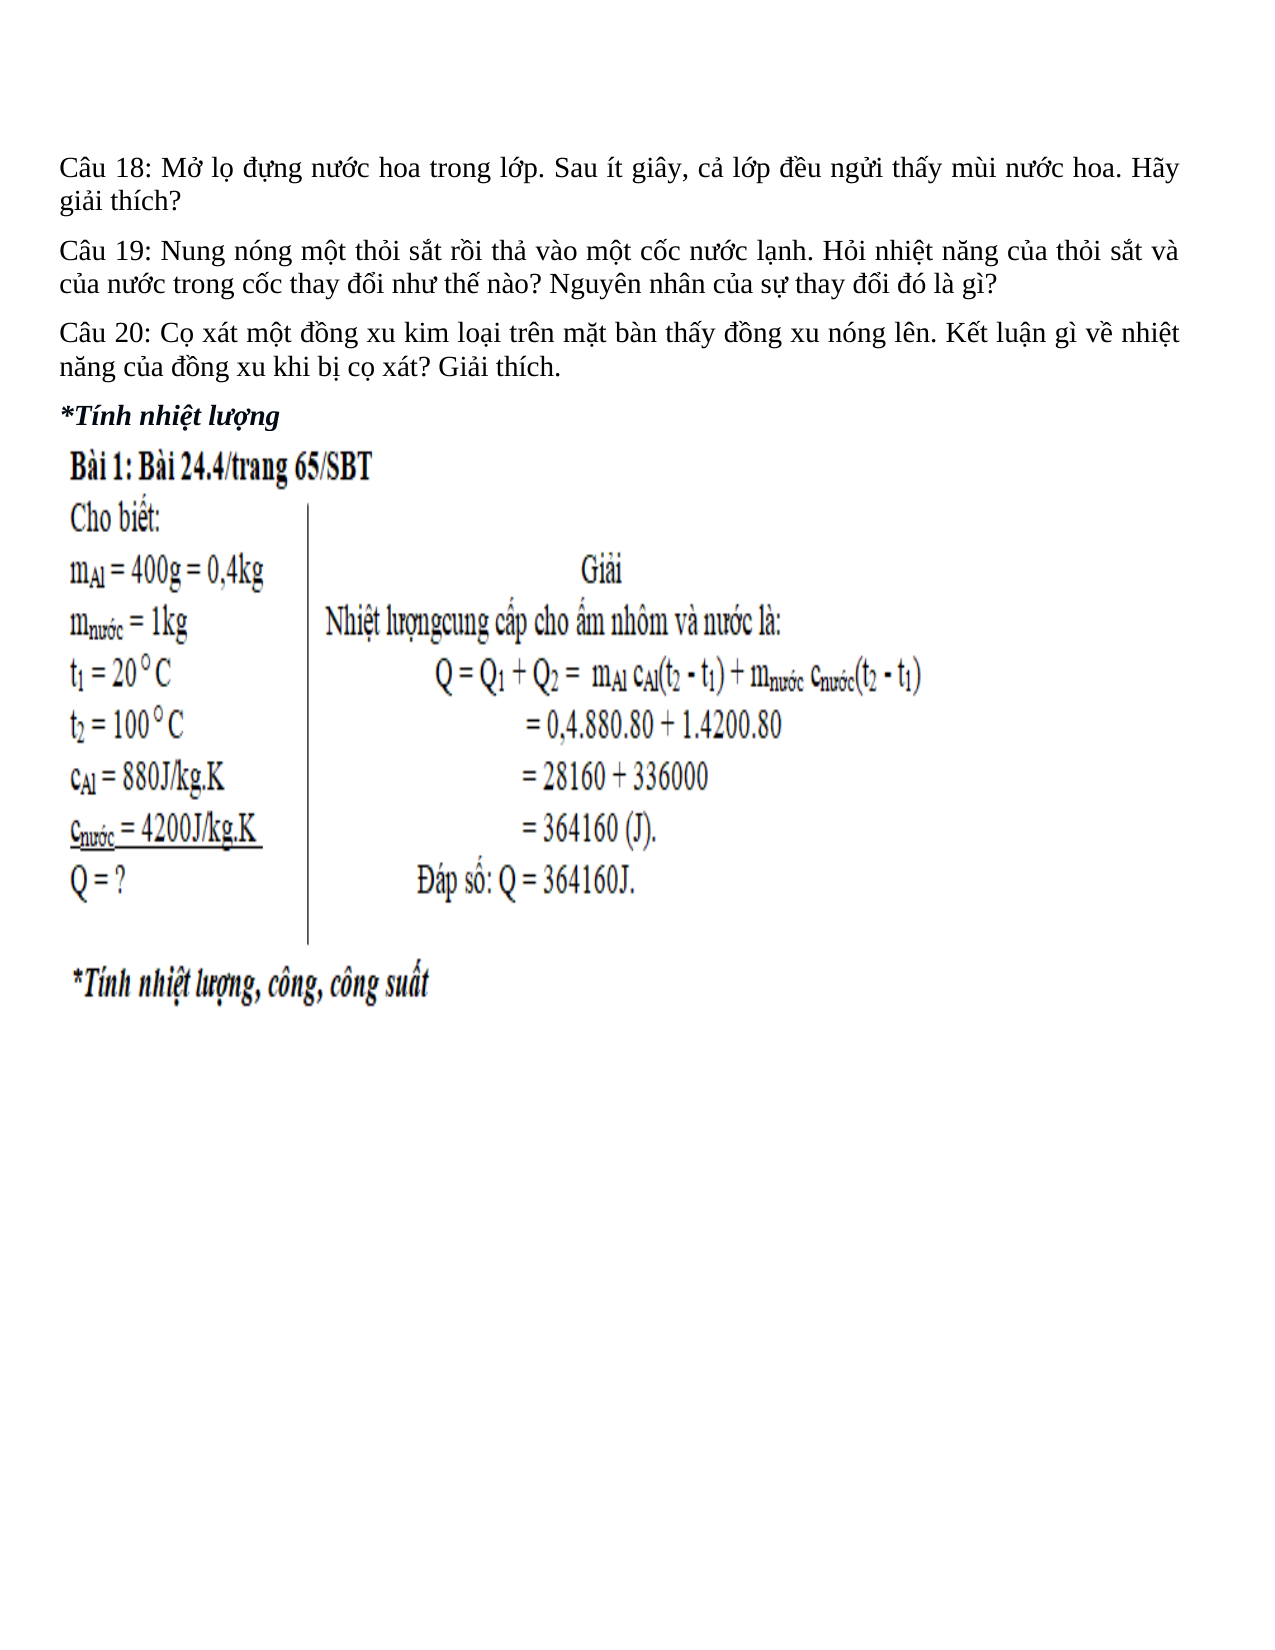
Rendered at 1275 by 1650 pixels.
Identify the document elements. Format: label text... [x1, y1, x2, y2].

text Câu 20: Cọ xát một đồng xu kim loại trên mặt bàn thấy đồng xu nóng lên. Kết luận gì về nhiệt năng của đồng xu khi bị cọ xát? Giải thích. [59, 315, 1181, 382]
text *Tính nhiệt lượng [59, 398, 1181, 431]
picture [59, 431, 1211, 1016]
text Câu 19: Nung nóng một thỏi sắt rồi thả vào một cốc nước lạnh. Hỏi nhiệt năng của thỏi sắt và của nước trong cốc thay đổi như thế nào? Nguyên nhân của sự thay đổi đó là gì? [59, 233, 1181, 300]
text Câu 18: Mở lọ đựng nước hoa trong lớp. Sau ít giây, cả lớp đều ngửi thấy mùi nước hoa. Hãy giải thích? [59, 150, 1181, 217]
